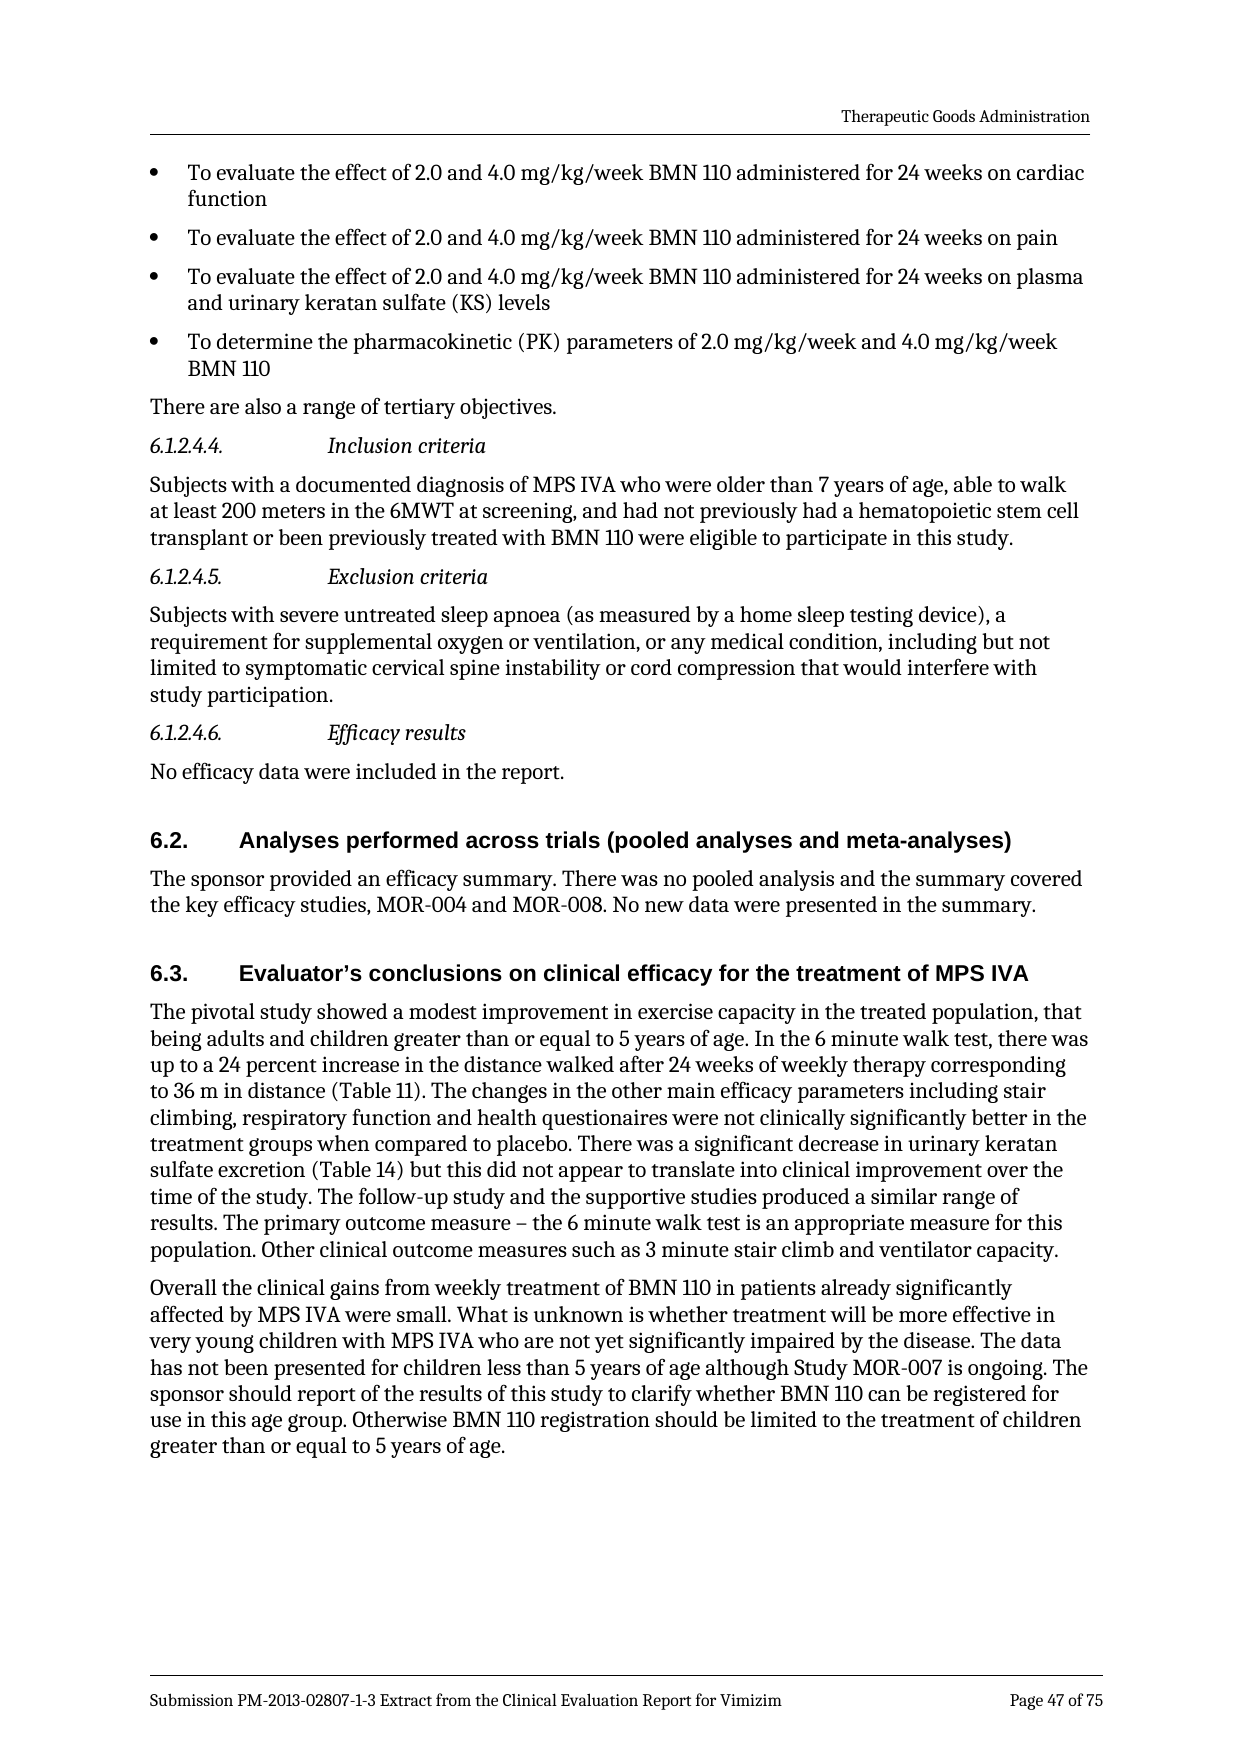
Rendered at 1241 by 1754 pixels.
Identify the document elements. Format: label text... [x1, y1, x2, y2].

text The sponsor provided an efficacy summary. There was no pooled analysis and the summary covered the key efficacy studies, MOR-004 and MOR-008. No new data were presented in the summary. [150, 866, 1090, 919]
text Subjects with severe untreated sleep apnoea (as measured by a home sleep testing device), a requirement for supplemental oxygen or ventilation, or any medical condition, including but not limited to symptomatic cervical spine instability or cord compression that would interfere with study participation. [150, 602, 1090, 708]
list To evaluate the effect of 2.0 and 4.0 mg/kg/week BMN 110 administered for 24 weeks on plasma and urinary keratan sulfate (KS) levels [150, 264, 1090, 316]
subtitle Efficacy results [150, 720, 1090, 747]
subtitle Inclusion criteria [150, 433, 1090, 459]
text There are also a range of tertiary objectives. [150, 394, 1090, 421]
list To determine the pharmacokinetic (PK) parameters of 2.0 mg/kg/week and 4.0 mg/kg/week BMN 110 [150, 329, 1090, 382]
subtitle Exclusion criteria [150, 563, 1090, 590]
list To evaluate the effect of 2.0 and 4.0 mg/kg/week BMN 110 administered for 24 weeks on cardiac function [150, 160, 1090, 212]
text Overall the clinical gains from weekly treatment of BMN 110 in patients already significantly affected by MPS IVA were small. What is unknown is whether treatment will be more effective in very young children with MPS IVA who are not yet significantly impaired by the disease. The data has not been presented for children less than 5 years of age although Study MOR-007 is ongoing. The sponsor should report of the results of this study to clarify whether BMN 110 can be registered for use in this age group. Otherwise BMN 110 registration should be limited to the treatment of children greater than or equal to 5 years of age. [150, 1275, 1090, 1460]
text Subjects with a documented diagnosis of MPS IVA who were older than 7 years of age, able to walk at least 200 meters in the 6MWT at screening, and had not previously had a hematopoietic stem cell transplant or been previously treated with BMN 110 were eligible to participate in this study. [150, 472, 1090, 551]
text No efficacy data were included in the report. [150, 759, 1090, 785]
text The pivotal study showed a modest improvement in exercise capacity in the treated population, that being adults and children greater than or equal to 5 years of age. In the 6 minute walk test, there was up to a 24 percent increase in the distance walked after 24 weeks of weekly therapy corresponding to 36 m in distance (Table 11). The changes in the other main efficacy parameters including stair climbing, respiratory function and health questionaires were not clinically significantly better in the treatment groups when compared to placebo. There was a significant decrease in urinary keratan sulfate excretion (Table 14) but this did not appear to translate into clinical improvement over the time of the study. The follow-up study and the supportive studies produced a similar range of results. The primary outcome measure – the 6 minute walk test is an appropriate measure for this population. Other clinical outcome measures such as 3 minute stair climb and ventilator capacity. [150, 999, 1090, 1263]
list To evaluate the effect of 2.0 and 4.0 mg/kg/week BMN 110 administered for 24 weeks on pain [150, 225, 1090, 251]
subtitle Evaluator’s conclusions on clinical efficacy for the treatment of MPS IVA [150, 960, 1090, 987]
subtitle Analyses performed across trials (pooled analyses and meta-analyses) [150, 827, 1090, 853]
